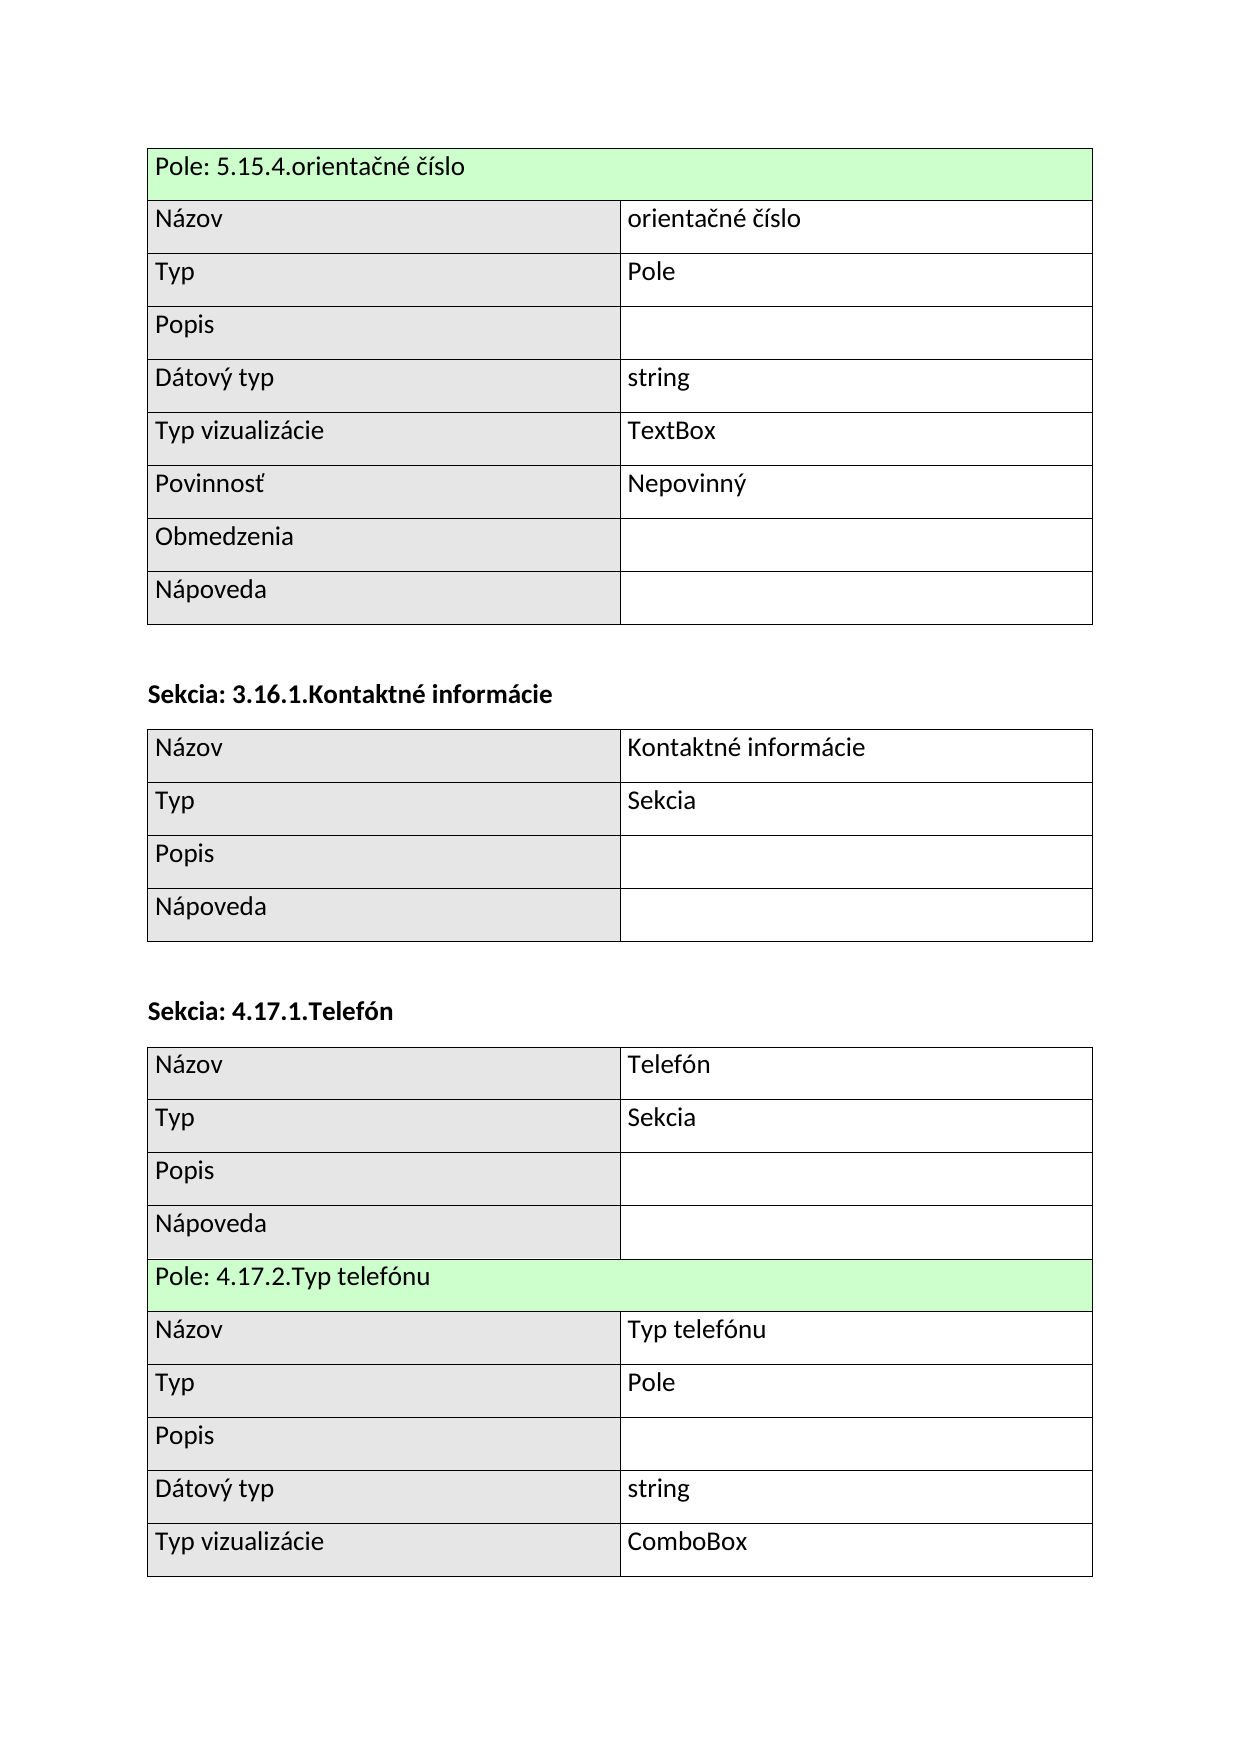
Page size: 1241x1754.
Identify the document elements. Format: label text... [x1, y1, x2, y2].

table_cell Pole: 5.15.4.orientačné číslo [148, 149, 1092, 200]
table_cell Nápoveda [148, 889, 620, 941]
text Sekcia: 4.17.1.Telefón [148, 994, 1093, 1027]
table_cell Názov [148, 1312, 620, 1364]
table_cell Typ [148, 254, 620, 306]
table_cell Pole [621, 254, 1092, 306]
table_cell ComboBox [621, 1524, 1092, 1576]
table_header Názov [148, 730, 620, 782]
table_cell Nápoveda [148, 572, 620, 624]
table_cell Typ telefónu [621, 1312, 1092, 1364]
table_cell Pole [621, 1365, 1092, 1417]
table_cell Nepovinný [621, 466, 1092, 518]
table_cell [621, 1418, 1092, 1470]
table_cell string [621, 1471, 1092, 1523]
table_cell Obmedzenia [148, 519, 620, 571]
table_cell [621, 519, 1092, 571]
table_cell [621, 836, 1092, 888]
table_cell [621, 307, 1092, 359]
table_cell Nápoveda [148, 1206, 620, 1258]
table_cell string [621, 360, 1092, 412]
table_cell Popis [148, 1418, 620, 1470]
table_cell Sekcia [621, 1100, 1092, 1152]
table_cell Dátový typ [148, 360, 620, 412]
table_cell [621, 889, 1092, 941]
table_cell Popis [148, 307, 620, 359]
table_cell Názov [148, 201, 620, 253]
table_cell Typ [148, 1100, 620, 1152]
table_cell Popis [148, 836, 620, 888]
table_cell Typ vizualizácie [148, 1524, 620, 1576]
table_header Názov [148, 1048, 620, 1099]
text Sekcia: 3.16.1.Kontaktné informácie [148, 677, 1093, 710]
table_cell [621, 572, 1092, 624]
table_cell Pole: 4.17.2.Typ telefónu [148, 1260, 1092, 1311]
table_header Telefón [621, 1048, 1092, 1099]
table_cell Popis [148, 1153, 620, 1205]
table_header Kontaktné informácie [621, 730, 1092, 782]
table_cell Povinnosť [148, 466, 620, 518]
table_cell Typ vizualizácie [148, 413, 620, 465]
table_cell Sekcia [621, 783, 1092, 835]
table_cell orientačné číslo [621, 201, 1092, 253]
table_cell [621, 1206, 1092, 1258]
table_cell TextBox [621, 413, 1092, 465]
table_cell Typ [148, 783, 620, 835]
table_cell Dátový typ [148, 1471, 620, 1523]
table_cell Typ [148, 1365, 620, 1417]
table_cell [621, 1153, 1092, 1205]
